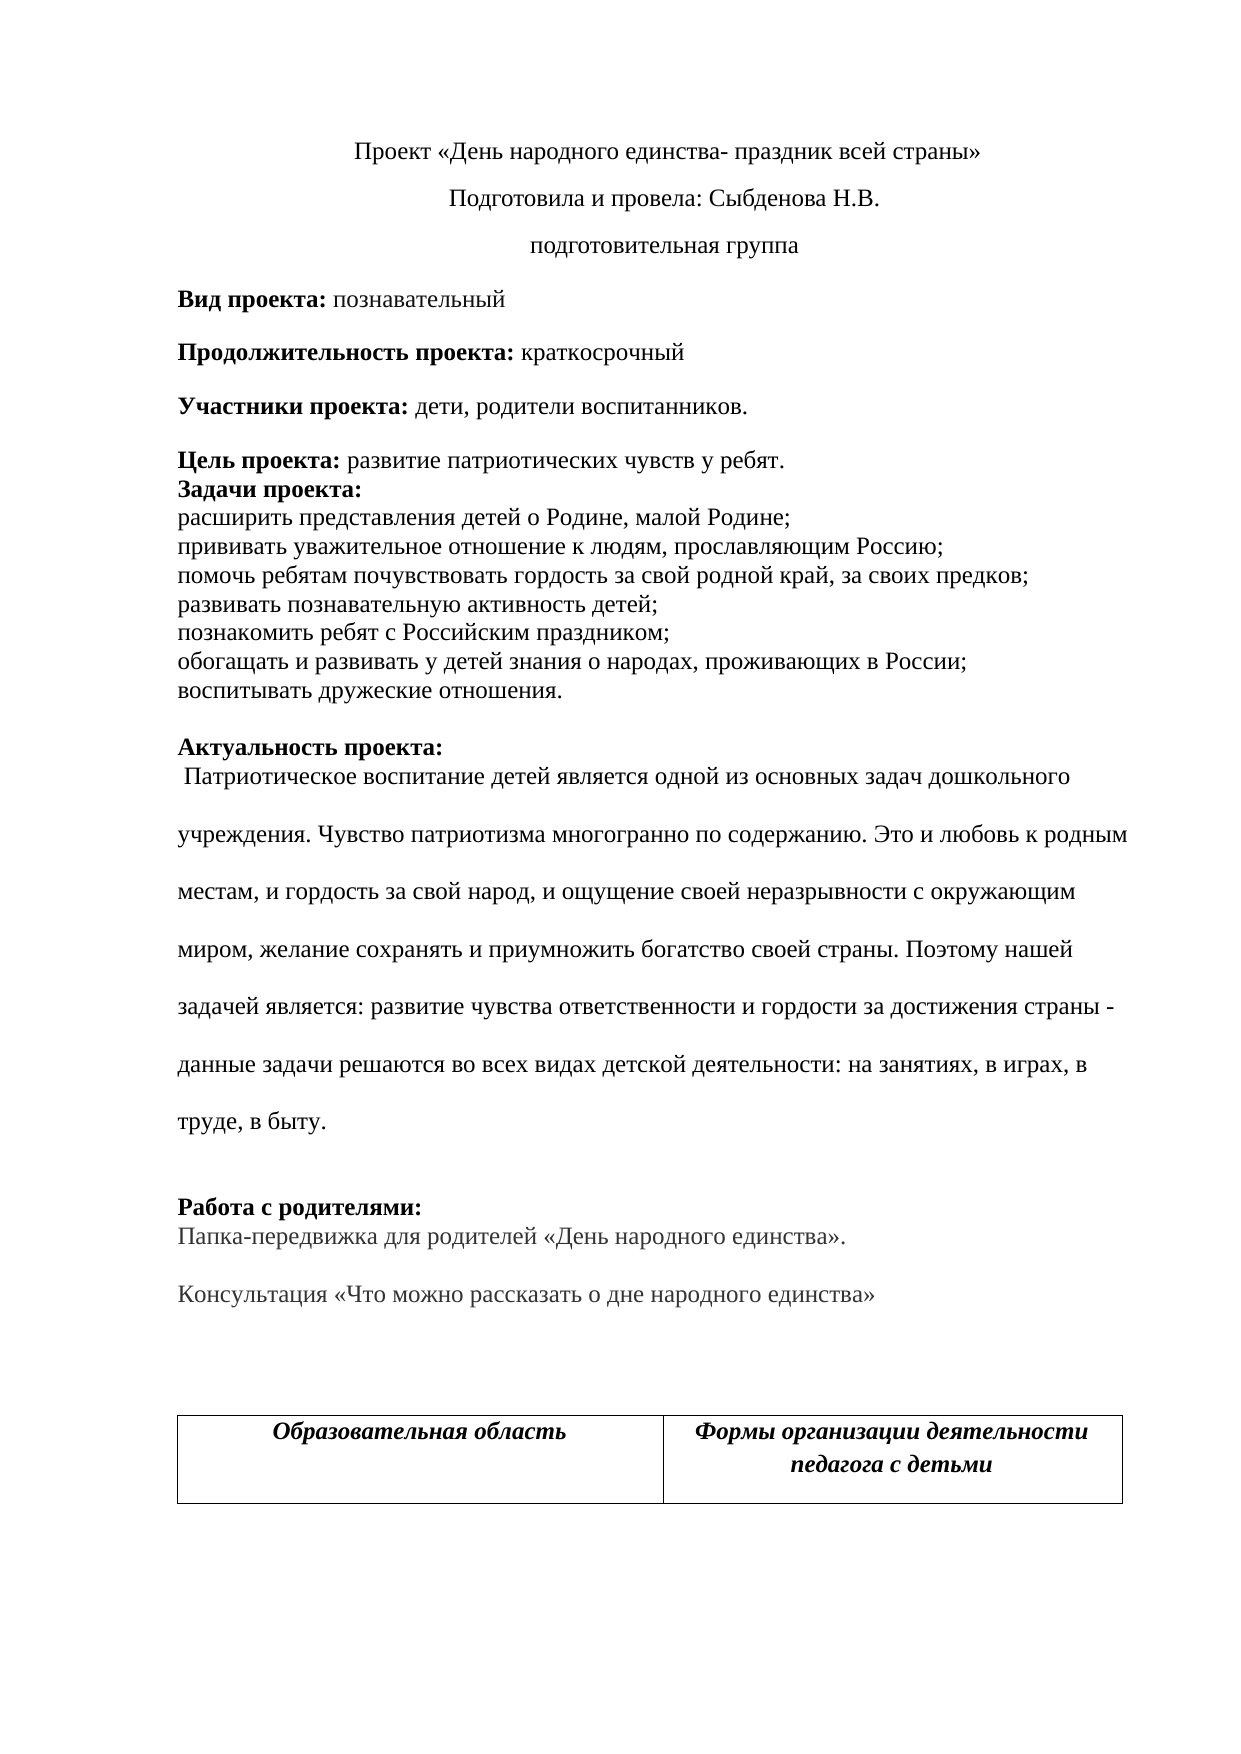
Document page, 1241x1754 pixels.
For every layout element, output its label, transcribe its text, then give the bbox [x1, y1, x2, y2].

text воспитывать дружеские отношения. [177, 675, 1152, 704]
text Работа с родителями: [177, 1192, 1152, 1221]
text Консультация «Что можно рассказать о дне народного единства» [177, 1279, 1152, 1307]
text Цель проекта: развитие патриотических чувств у ребят. [177, 445, 1152, 474]
text Подготовила и провела: Сыбденова Н.В. подготовительная группа [177, 165, 1152, 259]
table_header Образовательная область [178, 1416, 663, 1502]
text Продолжительность проекта: краткосрочный [177, 337, 1152, 366]
text развивать познавательную активность детей; [177, 589, 1152, 617]
text Задачи проекта: [177, 474, 1152, 502]
text прививать уважительное отношение к людям, прославляющим Россию; [177, 531, 1152, 560]
text Участники проекта: дети, родители воспитанников. [177, 391, 1152, 420]
text Вид проекта: познавательный [177, 284, 1152, 312]
text Проект «День народного единства- праздник всей страны» [177, 118, 1152, 165]
text познакомить ребят с Российским праздником; [177, 617, 1152, 646]
table_header Формы организации деятельности педагога с детьми [664, 1416, 1122, 1502]
text Патриотическое воспитание детей является одной из основных задач дошкольного учреждения. Чувство патриотизма многогранно по содержанию. Это и любовь к родным местам, и гордость за свой народ, и ощущение своей неразрывности с окружающим миром, желание сохранять и приумножить богатство своей страны. Поэтому нашей задачей является: развитие чувства ответственности и гордости за достижения страны - данные задачи решаются во всех видах детской деятельности: на занятиях, в играх, в труде, в быту. [177, 761, 1152, 1135]
text помочь ребятам почувствовать гордость за свой родной край, за своих предков; [177, 560, 1152, 589]
text Актуальность проекта: [177, 732, 1152, 761]
text обогащать и развивать у детей знания о народах, проживающих в России; [177, 646, 1152, 675]
text Папка-передвижка для родителей «День народного единства». [177, 1221, 1152, 1250]
text расширить представления детей о Родине, малой Родине; [177, 502, 1152, 531]
